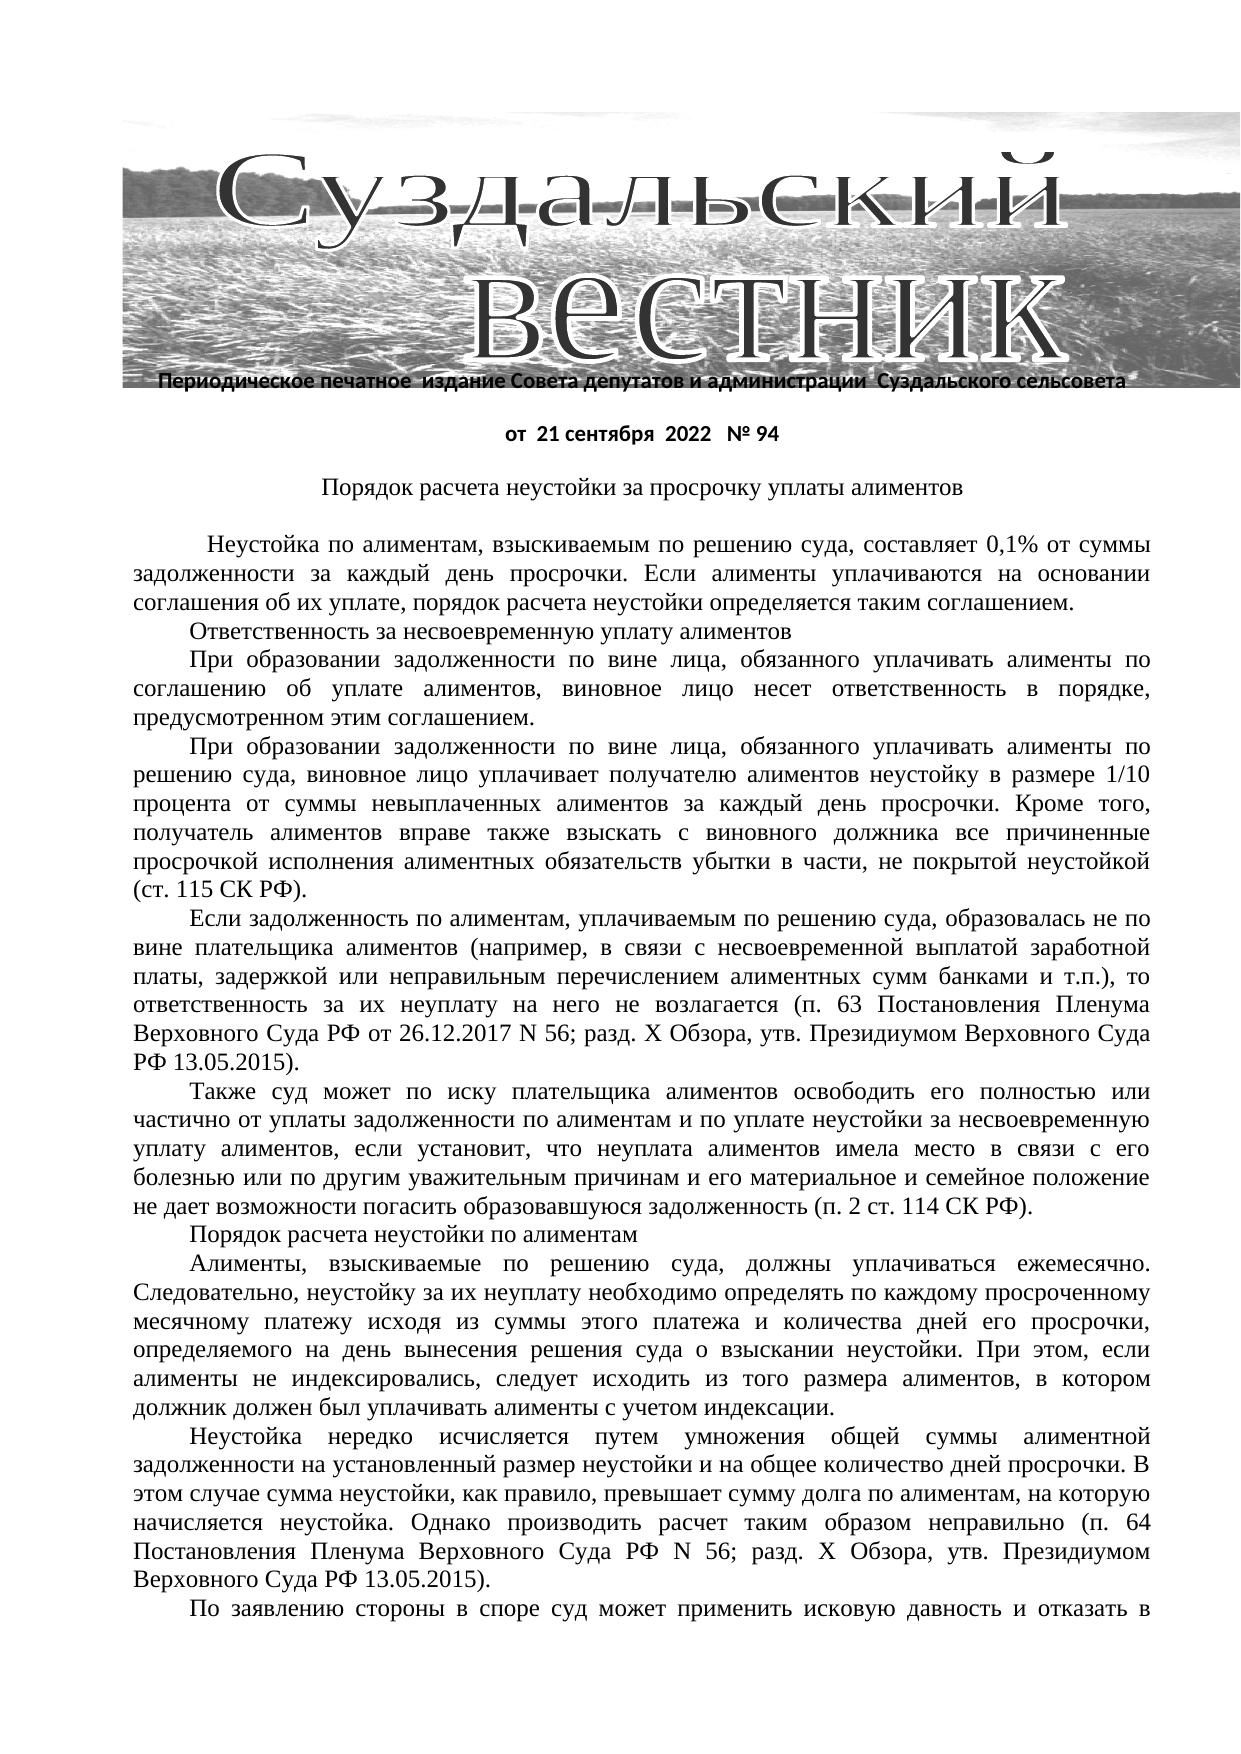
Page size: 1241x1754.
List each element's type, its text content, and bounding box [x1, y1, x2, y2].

text При образовании задолженности по вине лица, обязанного уплачивать алименты по решению суда, виновное лицо уплачивает получателю алиментов неустойку в размере 1/10 процента от суммы невыплаченных алиментов за каждый день просрочки. Кроме того, получатель алиментов вправе также взыскать с виновного должника все причиненные просрочкой исполнения алиментных обязательств убытки в части, не покрытой неустойкой (ст. 115 СК РФ). [133, 731, 1152, 903]
text Также суд может по иску плательщика алиментов освободить его полностью или частично от уплаты задолженности по алиментам и по уплате неустойки за несвоевременную уплату алиментов, если установит, что неуплата алиментов имела место в связи с его болезнью или по другим уважительным причинам и его материальное и семейное положение не дает возможности погасить образовавшуюся задолженность (п. 2 ст. 114 СК РФ). [133, 1076, 1152, 1219]
text Порядок расчета неустойки по алиментам [133, 1219, 1152, 1248]
text Порядок расчета неустойки за просрочку уплаты алиментов [133, 472, 1152, 501]
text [133, 1593, 1152, 1622]
text Ответственность за несвоевременную уплату алиментов [133, 616, 1152, 644]
text Алименты, взыскиваемые по решению суда, должны уплачиваться ежемесячно. Следовательно, неустойку за их неуплату необходимо определять по каждому просроченному месячному платежу исходя из суммы этого платежа и количества дней его просрочки, определяемого на день вынесения решения суда о взыскании неустойки. При этом, если алименты не индексировались, следует исходить из того размера алиментов, в котором должник должен был уплачивать алименты с учетом индексации. [133, 1248, 1152, 1421]
text Наркомания - это заболевание, обусловленное зависимостью от наркотического средства или психотропного вещества, требующее лечения (ст. 1 Закона от 08.01.1998 N 3-ФЗ). [122, 112, 1241, 388]
text Периодическое печатное издание Совета депутатов и администрации Суздальского сельсовета [133, 275, 1152, 394]
text Неустойка по алиментам, взыскиваемым по решению суда, составляет 0,1% от суммы задолженности за каждый день просрочки. Если алименты уплачиваются на основании соглашения об их уплате, порядок расчета неустойки определяется таким соглашением. [133, 529, 1152, 616]
text от 21 сентября 2022 № 94 [133, 419, 1152, 447]
text Если задолженность по алиментам, уплачиваемым по решению суда, образовалась не по вине плательщика алиментов (например, в связи с несвоевременной выплатой заработной платы, задержкой или неправильным перечислением алиментных сумм банками и т.п.), то ответственность за их неуплату на него не возлагается (п. 63 Постановления Пленума Верховного Суда РФ от 26.12.2017 N 56; разд. X Обзора, утв. Президиумом Верховного Суда РФ 13.05.2015). [133, 903, 1152, 1076]
text Неустойка нередко исчисляется путем умножения общей суммы алиментной задолженности на установленный размер неустойки и на общее количество дней просрочки. В этом случае сумма неустойки, как правило, превышает сумму долга по алиментам, на которую начисляется неустойка. Однако производить расчет таким образом неправильно (п. 64 Постановления Пленума Верховного Суда РФ N 56; разд. X Обзора, утв. Президиумом Верховного Суда РФ 13.05.2015). [133, 1421, 1152, 1593]
text При образовании задолженности по вине лица, обязанного уплачивать алименты по соглашению об уплате алиментов, виновное лицо несет ответственность в порядке, предусмотренном этим соглашением. [133, 644, 1152, 731]
